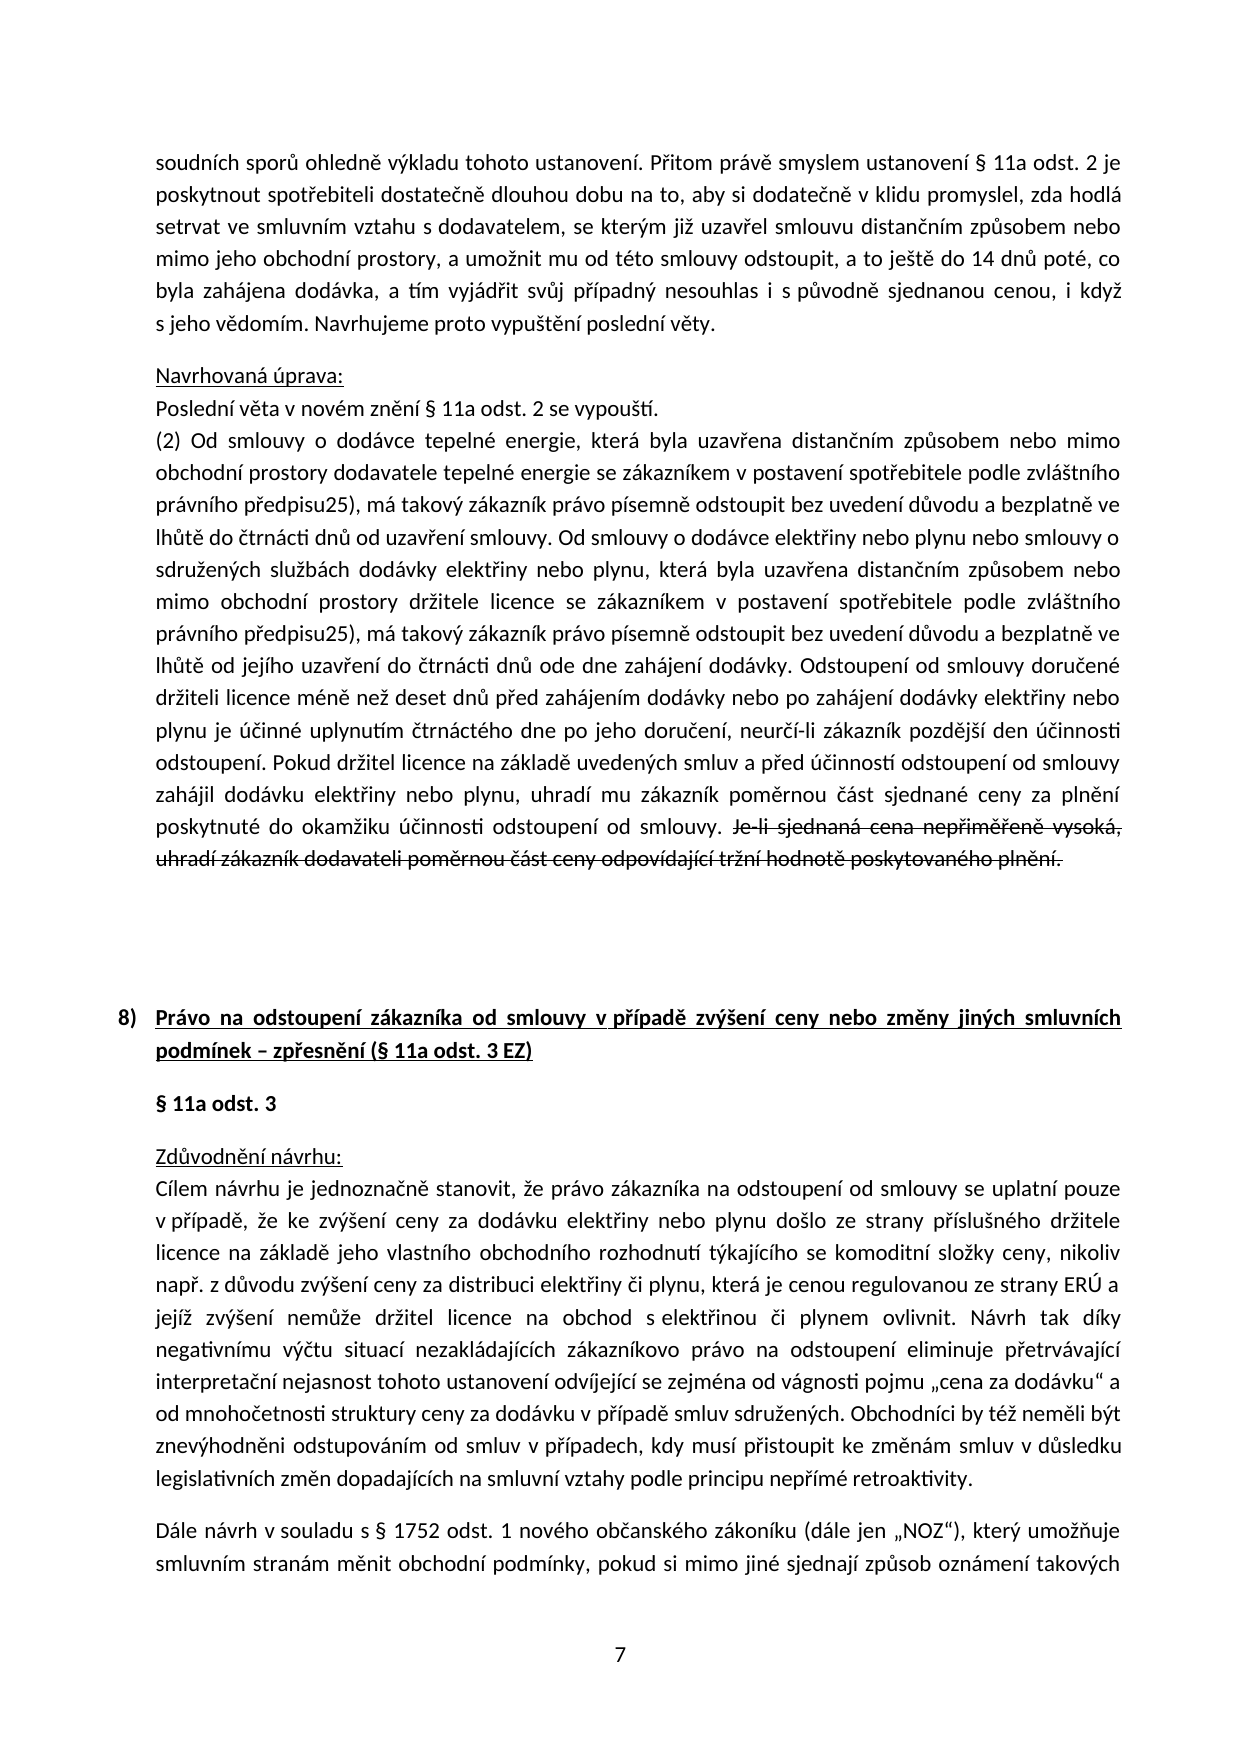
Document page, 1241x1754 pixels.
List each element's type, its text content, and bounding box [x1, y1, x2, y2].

text Cílem návrhu je jednoznačně stanovit, že právo zákazníka na odstoupení od smlouvy se uplatní pouze v případě, že ke zvýšení ceny za dodávku elektřiny nebo plynu došlo ze strany příslušného držitele licence na základě jeho vlastního obchodního rozhodnutí týkajícího se komoditní složky ceny, nikoliv např. z důvodu zvýšení ceny za distribuci elektřiny či plynu, která je cenou regulovanou ze strany ERÚ a jejíž zvýšení nemůže držitel licence na obchod s elektřinou či plynem ovlivnit. Návrh tak díky negativnímu výčtu situací nezakládajících zákazníkovo právo na odstoupení eliminuje přetrvávající interpretační nejasnost tohoto ustanovení odvíjející se zejména od vágnosti pojmu „cena za dodávku“ a od mnohočetnosti struktury ceny za dodávku v případě smluv sdružených. Obchodníci by též neměli být znevýhodněni odstupováním od smluv v případech, kdy musí přistoupit ke změnám smluv v důsledku legislativních změn dopadajících na smluvní vztahy podle principu nepřímé retroaktivity. [155, 1174, 1122, 1492]
text (2) Od smlouvy o dodávce tepelné energie, která byla uzavřena distančním způsobem nebo mimo obchodní prostory dodavatele tepelné energie se zákazníkem v postavení spotřebitele podle zvláštního právního předpisu25), má takový zákazník právo písemně odstoupit bez uvedení důvodu a bezplatně ve lhůtě do čtrnácti dnů od uzavření smlouvy. Od smlouvy o dodávce elektřiny nebo plynu nebo smlouvy o sdružených službách dodávky elektřiny nebo plynu, která byla uzavřena distančním způsobem nebo mimo obchodní prostory držitele licence se zákazníkem v postavení spotřebitele podle zvláštního právního předpisu25), má takový zákazník právo písemně odstoupit bez uvedení důvodu a bezplatně ve lhůtě od jejího uzavření do čtrnácti dnů ode dne zahájení dodávky. Odstoupení od smlouvy doručené držiteli licence méně než deset dnů před zahájením dodávky nebo po zahájení dodávky elektřiny nebo plynu je účinné uplynutím čtrnáctého dne po jeho doručení, neurčí-li zákazník pozdější den účinnosti odstoupení. Pokud držitel licence na základě uvedených smluv a před účinností odstoupení od smlouvy zahájil dodávku elektřiny nebo plynu, uhradí mu zákazník poměrnou část sjednané ceny za plnění poskytnuté do okamžiku účinnosti odstoupení od smlouvy. Je-li sjednaná cena nepřiměřeně vysoká, uhradí zákazník dodavateli poměrnou část ceny odpovídající tržní hodnotě poskytovaného plnění. [155, 426, 1122, 872]
text § 11a odst. 3 [155, 1089, 1122, 1117]
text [155, 148, 1122, 337]
list Právo na odstoupení zákazníka od smlouvy v případě zvýšení ceny nebo změny jiných smluvních podmínek – zpřesnění (§ 11a odst. 3 EZ) [118, 1003, 1122, 1064]
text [155, 1517, 1122, 1577]
text Navrhovaná úprava: [155, 362, 1122, 390]
text Poslední věta v novém znění § 11a odst. 2 se vypouští. [155, 394, 1122, 422]
text Zdůvodnění návrhu: [155, 1142, 1122, 1170]
